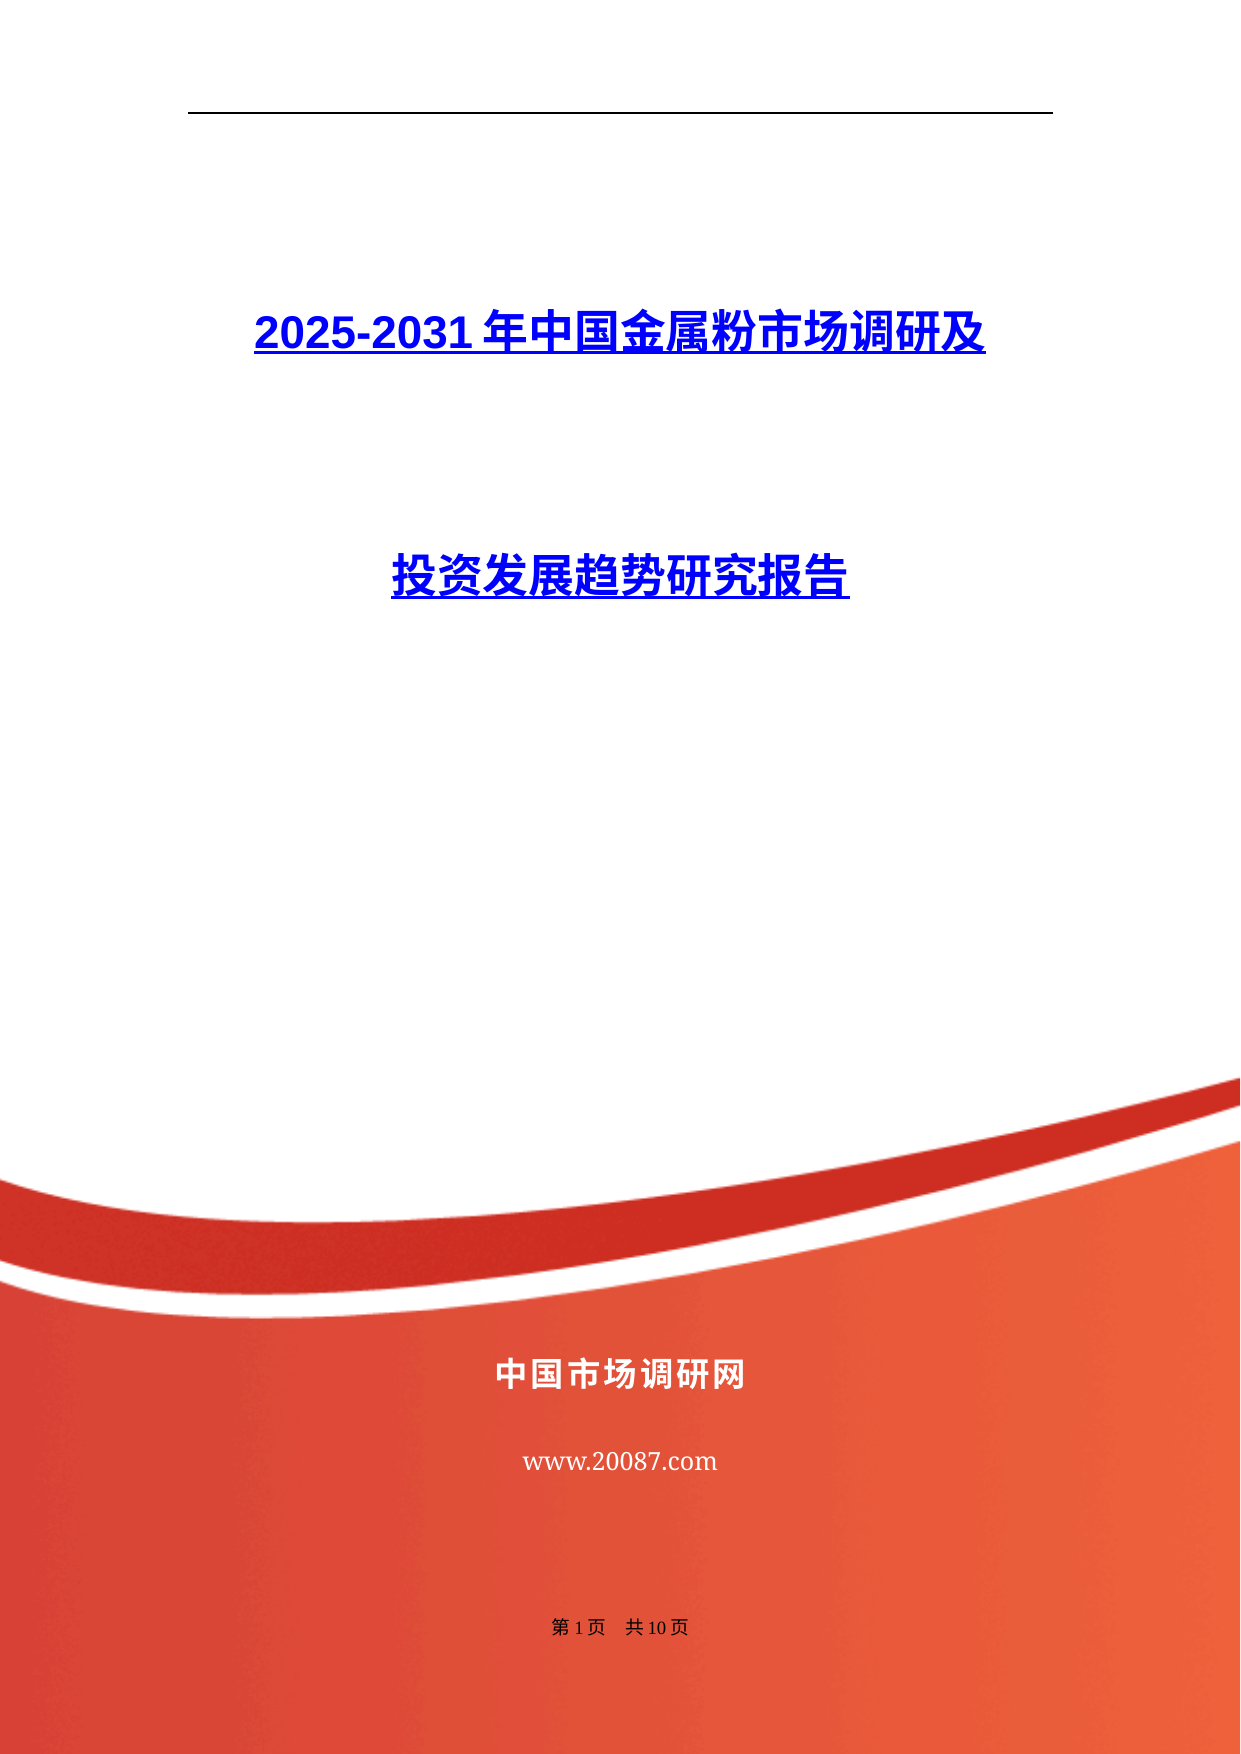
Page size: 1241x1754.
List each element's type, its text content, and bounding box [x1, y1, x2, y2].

subtitle 中国市场调研网 [187, 1339, 1053, 1404]
picture [0, 1006, 1241, 1754]
table_header 2025-2031年中国金属粉市场调研及投资发展趋势研究报告 [188, 207, 1053, 773]
text www.20087.com [187, 1428, 1053, 1493]
